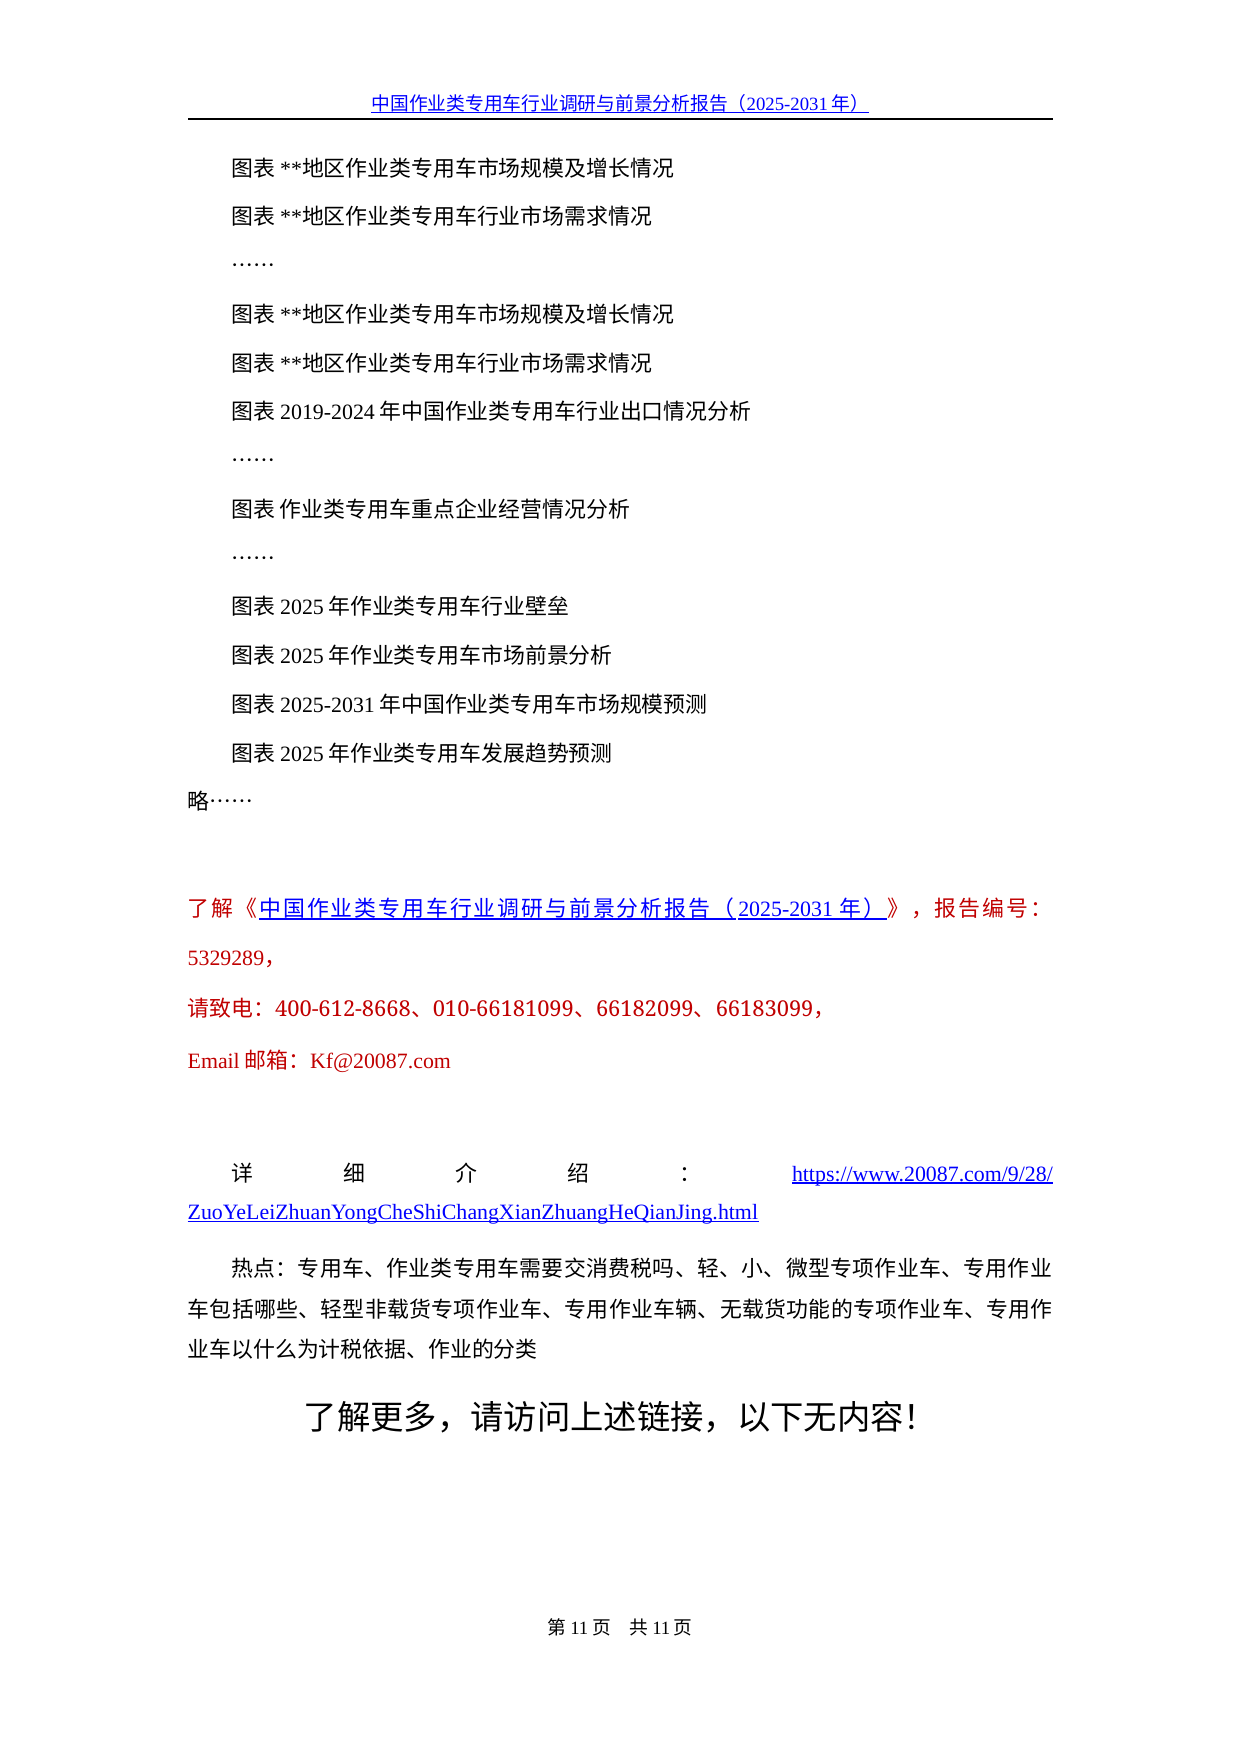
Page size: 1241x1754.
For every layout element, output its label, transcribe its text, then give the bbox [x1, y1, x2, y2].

text 了解《中国作业类专用车行业调研与前景分析报告（2025-2031年）》，报告编号：5329289， [187, 890, 1053, 972]
text Email邮箱：Kf@20087.com [187, 1042, 1053, 1075]
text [187, 150, 1053, 816]
title 了解更多，请访问上述链接，以下无内容！ [187, 1382, 1053, 1447]
text 详细介绍：https://www.20087.com/9/28/ZuoYeLeiZhuanYongCheShiChangXianZhuangHeQianJing.html [187, 1155, 1053, 1228]
text 请致电：400-612-8668、010-66181099、66182099、66183099， [187, 991, 1053, 1023]
text 热点：专用车、作业类专用车需要交消费税吗、轻、小、微型专项作业车、专用作业车包括哪些、轻型非载货专项作业车、专用作业车辆、无载货功能的专项作业车、专用作业车以什么为计税依据、作业的分类 [187, 1251, 1053, 1364]
